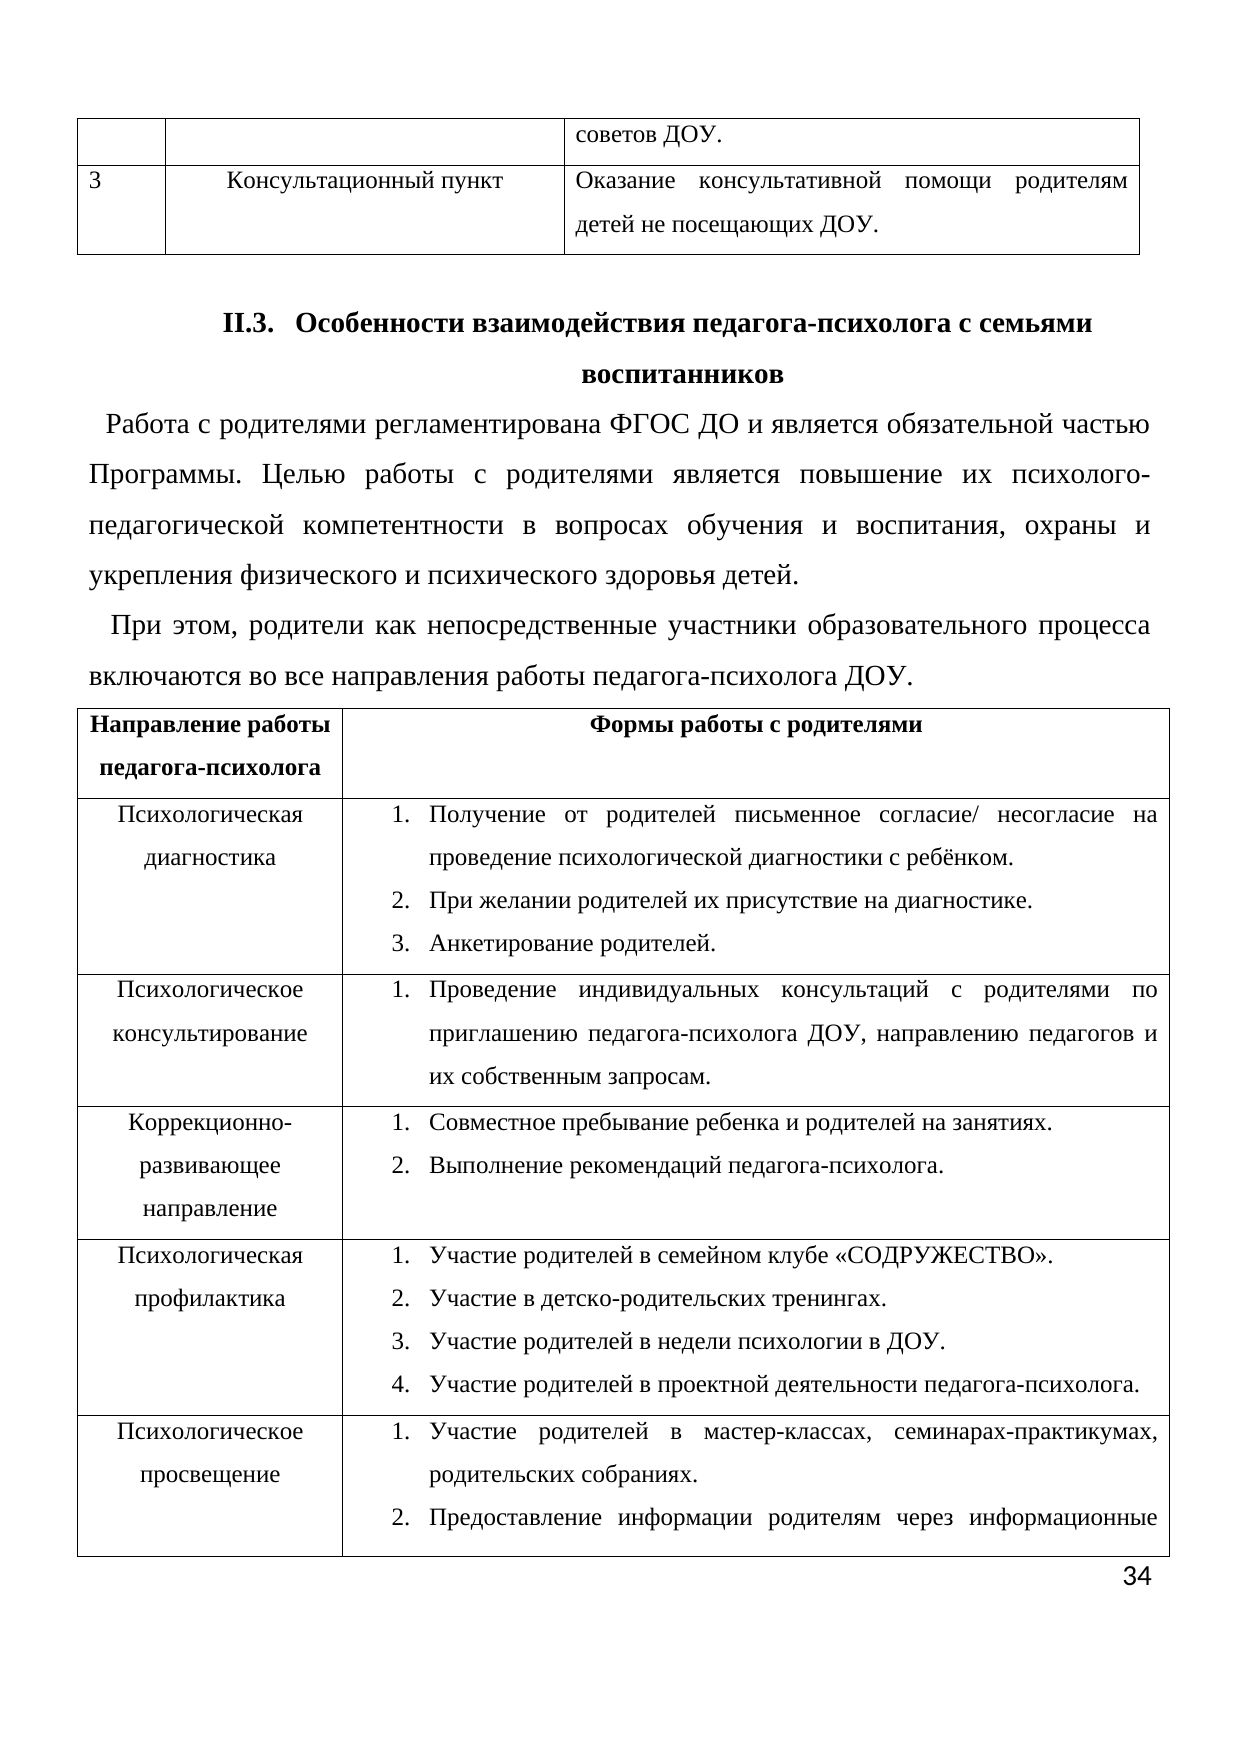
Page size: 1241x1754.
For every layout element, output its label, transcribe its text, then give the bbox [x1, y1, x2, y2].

list Особенности взаимодействия педагога-психолога с семьями воспитанников [164, 306, 1152, 389]
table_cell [565, 119, 1139, 164]
table_cell Консультационный пункт [166, 166, 564, 254]
text При этом, родители как непосредственные участники образовательного процесса включаются во все направления работы педагога-психолога ДОУ. [89, 607, 1152, 691]
table_header Направление работы педагога-психолога [78, 709, 342, 798]
table_cell Коррекционно-развивающее направление [78, 1107, 342, 1239]
table_cell Оказание консультативной помощи родителям детей не посещающих ДОУ. [565, 166, 1139, 254]
table_header Формы работы с родителями [343, 709, 1169, 798]
table_cell Проведение индивидуальных консультаций с родителями по приглашению педагога-психолога ДОУ, направлению педагогов и их собственным запросам. [343, 975, 1169, 1106]
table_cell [343, 1416, 1169, 1556]
table_cell 3 [78, 166, 165, 254]
table_cell Совместное пребывание ребенка и родителей на занятиях. Выполнение рекомендаций педагога-психолога. [343, 1107, 1169, 1239]
table_cell Психологическое консультирование [78, 975, 342, 1106]
table_cell Участие родителей в семейном клубе «СОДРУЖЕСТВО». Участие в детско-родительских тренингах. Участие родителей в недели психологии в ДОУ. Участие родителей в проектной деятельности педагога-психолога. [343, 1240, 1169, 1415]
table_cell Психологическая профилактика [78, 1240, 342, 1415]
table_cell 2 [78, 119, 165, 164]
table_cell Психологическая диагностика [78, 799, 342, 973]
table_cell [78, 1416, 342, 1556]
text Работа с родителями регламентирована ФГОС ДО и является обязательной частью Программы. Целью работы с родителями является повышение их психолого-педагогической компетентности в вопросах обучения и воспитания, охраны и укрепления физического и психического здоровья детей. [89, 406, 1152, 591]
table_cell Получение от родителей письменное согласие/ несогласие на проведение психологической диагностики с ребёнком. При желании родителей их присутствие на диагностике. Анкетирование родителей. [343, 799, 1169, 973]
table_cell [166, 119, 564, 164]
